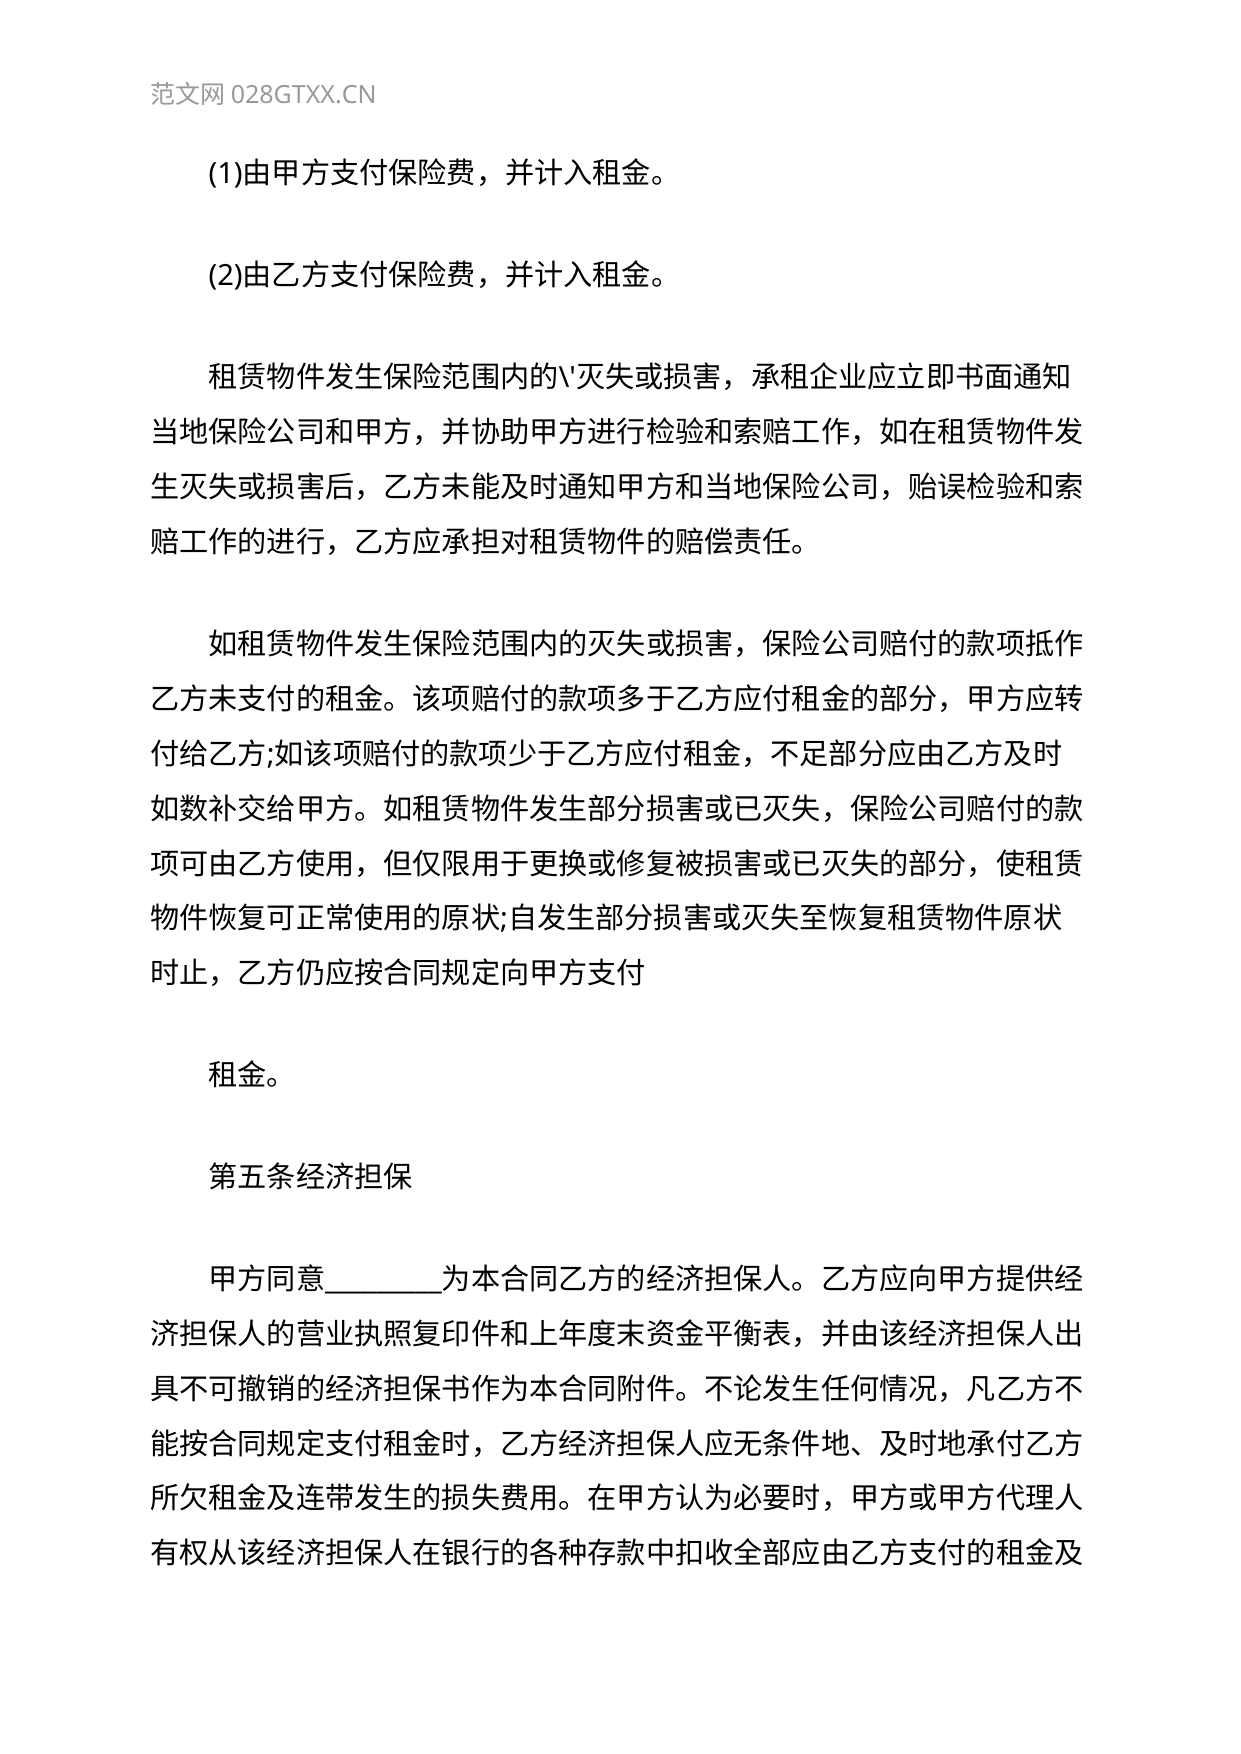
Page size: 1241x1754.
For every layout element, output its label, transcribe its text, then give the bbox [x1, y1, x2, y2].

text 租金。 [150, 1052, 1090, 1094]
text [150, 1255, 1090, 1572]
text 如租赁物件发生保险范围内的灭失或损害，保险公司赔付的款项抵作乙方未支付的租金。该项赔付的款项多于乙方应付租金的部分，甲方应转付给乙方;如该项赔付的款项少于乙方应付租金，不足部分应由乙方及时如数补交给甲方。如租赁物件发生部分损害或已灭失，保险公司赔付的款项可由乙方使用，但仅限用于更换或修复被损害或已灭失的部分，使租赁物件恢复可正常使用的原状;自发生部分损害或灭失至恢复租赁物件原状时止，乙方仍应按合同规定向甲方支付 [150, 621, 1090, 992]
text (1)由甲方支付保险费，并计入租金。 [150, 150, 1090, 192]
text (2)由乙方支付保险费，并计入租金。 [150, 252, 1090, 294]
text 租赁物件发生保险范围内的\'灭失或损害，承租企业应立即书面通知当地保险公司和甲方，并协助甲方进行检验和索赔工作，如在租赁物件发生灭失或损害后，乙方未能及时通知甲方和当地保险公司，贻误检验和索赔工作的进行，乙方应承担对租赁物件的赔偿责任。 [150, 354, 1090, 561]
text 第五条经济担保 [150, 1154, 1090, 1196]
